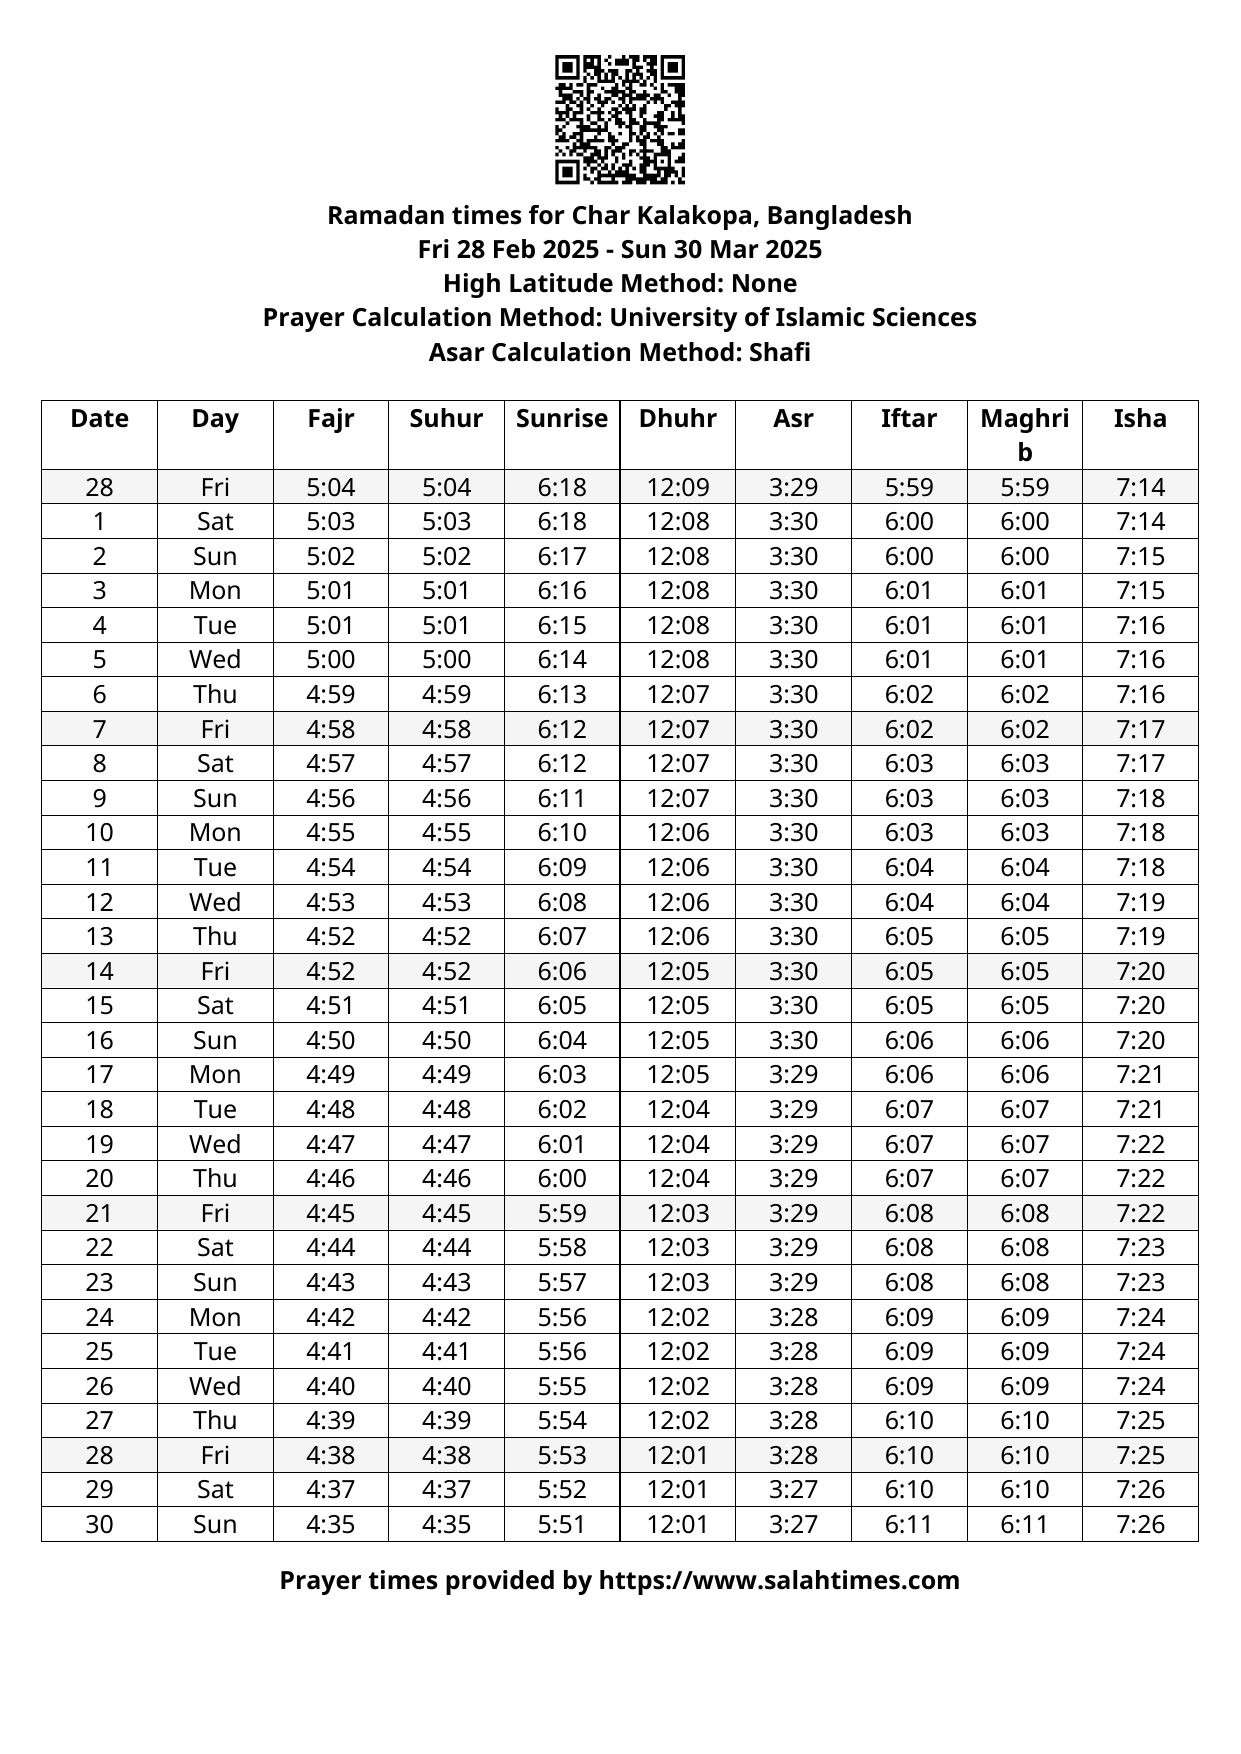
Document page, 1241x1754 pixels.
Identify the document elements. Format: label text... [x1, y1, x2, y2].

table_cell Fri [158, 1196, 273, 1229]
table_cell 6:05 [968, 954, 1082, 987]
table_cell 6:13 [505, 677, 619, 711]
table_cell Wed [158, 1127, 273, 1160]
table_cell 6:08 [968, 1196, 1082, 1229]
table_cell 5:52 [505, 1473, 619, 1506]
table_cell 4:58 [274, 712, 388, 745]
table_cell 6:07 [968, 1161, 1082, 1195]
table_cell 7:22 [1083, 1161, 1198, 1195]
table_cell 4:35 [274, 1507, 388, 1541]
table_cell 12:07 [621, 781, 735, 814]
table_cell 9 [42, 781, 157, 814]
table_cell 6:02 [968, 712, 1082, 745]
table_cell 4:48 [389, 1092, 504, 1126]
table_cell 3:30 [736, 608, 851, 642]
table_cell 4:52 [389, 919, 504, 953]
table_cell Mon [158, 1300, 273, 1333]
picture [542, 41, 699, 198]
table_cell 12:06 [621, 816, 735, 849]
table_cell Sun [158, 1265, 273, 1299]
table_cell 6:08 [968, 1265, 1082, 1299]
table_cell 5:01 [274, 608, 388, 642]
table_cell 6:00 [968, 504, 1082, 538]
table_header Fajr [274, 401, 388, 469]
table_cell Sun [158, 539, 273, 572]
table_cell 5:01 [274, 574, 388, 607]
table_cell 5:00 [274, 643, 388, 676]
table_cell 3:30 [736, 850, 851, 884]
table_cell 28 [42, 1438, 157, 1472]
table_cell 7:19 [1083, 885, 1198, 918]
table_cell 6:01 [968, 643, 1082, 676]
table_cell 7:24 [1083, 1334, 1198, 1368]
table_cell 6:05 [968, 919, 1082, 953]
table_cell 6:05 [968, 989, 1082, 1022]
table_cell 12:01 [621, 1438, 735, 1472]
table_cell 5:04 [274, 470, 388, 503]
table_cell 7:25 [1083, 1404, 1198, 1437]
table_cell 7:16 [1083, 643, 1198, 676]
table_cell 30 [42, 1507, 157, 1541]
table_cell 6:09 [968, 1369, 1082, 1402]
table_cell 4:49 [274, 1058, 388, 1091]
table_cell 6:08 [852, 1265, 967, 1299]
table_cell 4:46 [274, 1161, 388, 1195]
table_cell 12:08 [621, 504, 735, 538]
table_cell Thu [158, 1161, 273, 1195]
table_cell 4:42 [389, 1300, 504, 1333]
table_cell 12:07 [621, 712, 735, 745]
table_cell 4:56 [389, 781, 504, 814]
table_cell 12:02 [621, 1404, 735, 1437]
table_cell 4:59 [389, 677, 504, 711]
table_cell 5:03 [389, 504, 504, 538]
table_cell 7:19 [1083, 919, 1198, 953]
table_header Isha [1083, 401, 1198, 469]
table_cell Sat [158, 1473, 273, 1506]
table_cell 4:40 [389, 1369, 504, 1402]
table_header Dhuhr [621, 401, 735, 469]
table_cell 6:06 [852, 1058, 967, 1091]
table_cell Thu [158, 1404, 273, 1437]
table_cell 4:53 [274, 885, 388, 918]
table_header Date [42, 401, 157, 469]
table_cell 4:52 [274, 954, 388, 987]
table_cell 3:28 [736, 1369, 851, 1402]
table_cell 7:18 [1083, 816, 1198, 849]
table_cell 3:30 [736, 989, 851, 1022]
text Prayer Calculation Method: University of Islamic Sciences [42, 300, 1198, 334]
table_header Asr [736, 401, 851, 469]
table_cell 23 [42, 1265, 157, 1299]
table_cell 12:02 [621, 1334, 735, 1368]
table_cell 22 [42, 1231, 157, 1264]
table_cell 6:04 [852, 850, 967, 884]
table_cell Sun [158, 781, 273, 814]
table_cell 4:44 [274, 1231, 388, 1264]
table_cell 4:47 [274, 1127, 388, 1160]
table_cell 6:09 [968, 1300, 1082, 1333]
table_cell 4:51 [274, 989, 388, 1022]
table_cell 3 [42, 574, 157, 607]
table_cell 5:55 [505, 1369, 619, 1402]
table_cell 3:30 [736, 504, 851, 538]
table_cell 6:18 [505, 504, 619, 538]
table_cell Wed [158, 885, 273, 918]
table_cell 6:12 [505, 712, 619, 745]
table_cell 7:20 [1083, 989, 1198, 1022]
table_cell 4:38 [389, 1438, 504, 1472]
table_cell 4:38 [274, 1438, 388, 1472]
table_cell 6:05 [852, 989, 967, 1022]
table_cell 2 [42, 539, 157, 572]
table_cell 12:04 [621, 1092, 735, 1126]
table_cell 4:40 [274, 1369, 388, 1402]
table_cell 4 [42, 608, 157, 642]
table_cell 3:30 [736, 712, 851, 745]
table_cell 4:43 [389, 1265, 504, 1299]
table_cell Thu [158, 677, 273, 711]
table_cell 6:03 [968, 746, 1082, 780]
table_cell 3:29 [736, 1058, 851, 1091]
table_cell 12:08 [621, 539, 735, 572]
table_cell 4:42 [274, 1300, 388, 1333]
table_cell 4:45 [389, 1196, 504, 1229]
table_cell Fri [158, 470, 273, 503]
table_cell 5:59 [852, 470, 967, 503]
table_cell 4:53 [389, 885, 504, 918]
table_cell 4:50 [274, 1023, 388, 1057]
table_cell 4:59 [274, 677, 388, 711]
table_cell 3:30 [736, 954, 851, 987]
table_cell 4:41 [274, 1334, 388, 1368]
table_cell 6:07 [505, 919, 619, 953]
table_cell 6:02 [505, 1092, 619, 1126]
table_cell 6:10 [852, 1438, 967, 1472]
table_cell 4:35 [389, 1507, 504, 1541]
text Fri 28 Feb 2025 - Sun 30 Mar 2025 [42, 232, 1198, 266]
table_cell 12 [42, 885, 157, 918]
table_cell 7:17 [1083, 746, 1198, 780]
table_cell 6:07 [852, 1127, 967, 1160]
table_cell 4:49 [389, 1058, 504, 1091]
table_cell 8 [42, 746, 157, 780]
table_cell 5:01 [389, 574, 504, 607]
table_cell 7:23 [1083, 1265, 1198, 1299]
table_cell 7:24 [1083, 1300, 1198, 1333]
table_cell 6:09 [968, 1334, 1082, 1368]
table_cell 6:07 [968, 1092, 1082, 1126]
table_cell Sat [158, 1231, 273, 1264]
table_cell 6:17 [505, 539, 619, 572]
table_header Maghrib [968, 401, 1082, 469]
table_cell 3:28 [736, 1438, 851, 1472]
table_cell 6:06 [968, 1058, 1082, 1091]
table_cell 6:18 [505, 470, 619, 503]
table_cell 4:41 [389, 1334, 504, 1368]
table_cell 12:02 [621, 1369, 735, 1402]
text Ramadan times for Char Kalakopa, Bangladesh [42, 198, 1198, 232]
table_cell 4:57 [389, 746, 504, 780]
table_cell 6:04 [968, 850, 1082, 884]
table_cell 6:14 [505, 643, 619, 676]
table_cell 6:00 [505, 1161, 619, 1195]
table_cell 12:06 [621, 885, 735, 918]
table_cell 6:01 [852, 574, 967, 607]
table_cell 6:10 [968, 1473, 1082, 1506]
table_cell 4:47 [389, 1127, 504, 1160]
table_cell 12:02 [621, 1300, 735, 1333]
table_cell 5:54 [505, 1404, 619, 1437]
table_cell 6:05 [505, 989, 619, 1022]
table_cell 29 [42, 1473, 157, 1506]
table_cell 6:16 [505, 574, 619, 607]
table_cell 6:10 [968, 1404, 1082, 1437]
text High Latitude Method: None [42, 266, 1198, 300]
table_cell Mon [158, 574, 273, 607]
table_cell Thu [158, 919, 273, 953]
table_cell 7:18 [1083, 850, 1198, 884]
table_cell 6 [42, 677, 157, 711]
table_cell Sat [158, 746, 273, 780]
table_cell Fri [158, 712, 273, 745]
table_cell 6:10 [852, 1473, 967, 1506]
table_cell 3:30 [736, 816, 851, 849]
table_cell 4:50 [389, 1023, 504, 1057]
table_header Day [158, 401, 273, 469]
table_cell 4:45 [274, 1196, 388, 1229]
table_cell 5:56 [505, 1334, 619, 1368]
table_cell 5:01 [389, 608, 504, 642]
table_cell 12:06 [621, 850, 735, 884]
table_cell 12:08 [621, 574, 735, 607]
table_cell 12:05 [621, 1023, 735, 1057]
table_cell 6:03 [968, 816, 1082, 849]
table_cell Sun [158, 1023, 273, 1057]
table_cell 4:55 [274, 816, 388, 849]
table_cell 26 [42, 1369, 157, 1402]
table_cell 4:52 [274, 919, 388, 953]
table_cell 7:14 [1083, 504, 1198, 538]
table_cell 28 [42, 470, 157, 503]
table_cell 7:15 [1083, 574, 1198, 607]
table_cell 7 [42, 712, 157, 745]
table_cell 7:23 [1083, 1231, 1198, 1264]
table_cell 6:03 [968, 781, 1082, 814]
table_cell 12:09 [621, 470, 735, 503]
table_cell 6:01 [505, 1127, 619, 1160]
table_cell 6:02 [968, 677, 1082, 711]
table_cell 6:07 [852, 1161, 967, 1195]
table_cell 6:03 [852, 816, 967, 849]
table_cell 17 [42, 1058, 157, 1091]
table_cell 6:10 [968, 1438, 1082, 1472]
table_cell Tue [158, 850, 273, 884]
table_cell 6:06 [968, 1023, 1082, 1057]
table_cell 7:22 [1083, 1196, 1198, 1229]
table_cell 4:37 [389, 1473, 504, 1506]
table_cell 12:03 [621, 1196, 735, 1229]
table_cell 3:30 [736, 1023, 851, 1057]
table_header Iftar [852, 401, 967, 469]
table_cell 5:00 [389, 643, 504, 676]
table_cell 6:09 [852, 1369, 967, 1402]
table_cell 6:00 [852, 504, 967, 538]
table_cell 1 [42, 504, 157, 538]
table_cell 6:06 [852, 1023, 967, 1057]
table_cell 3:30 [736, 919, 851, 953]
table_cell 12:08 [621, 608, 735, 642]
table_cell 3:29 [736, 1265, 851, 1299]
table_header Suhur [389, 401, 504, 469]
table_cell 7:14 [1083, 470, 1198, 503]
table_cell 11 [42, 850, 157, 884]
table_cell 7:22 [1083, 1127, 1198, 1160]
table_cell Sat [158, 504, 273, 538]
table_cell 6:05 [852, 919, 967, 953]
table_cell 7:24 [1083, 1369, 1198, 1402]
table_cell 12:03 [621, 1265, 735, 1299]
table_cell 5:51 [505, 1507, 619, 1541]
table_cell 7:26 [1083, 1473, 1198, 1506]
table_cell 4:46 [389, 1161, 504, 1195]
table_cell 14 [42, 954, 157, 987]
table_cell 5 [42, 643, 157, 676]
table_cell 6:03 [505, 1058, 619, 1091]
table_cell 6:08 [852, 1231, 967, 1264]
table_cell Wed [158, 1369, 273, 1402]
table_cell Mon [158, 1058, 273, 1091]
table_cell 4:51 [389, 989, 504, 1022]
table_cell 7:20 [1083, 954, 1198, 987]
table_cell 5:56 [505, 1300, 619, 1333]
text Prayer times provided by https://www.salahtimes.com [42, 1563, 1198, 1597]
table_cell 3:28 [736, 1334, 851, 1368]
table_cell 6:04 [968, 885, 1082, 918]
table_cell 10 [42, 816, 157, 849]
table_cell 6:00 [968, 539, 1082, 572]
table_cell 15 [42, 989, 157, 1022]
table_cell 4:48 [274, 1092, 388, 1126]
table_cell 6:11 [968, 1507, 1082, 1541]
table_cell 6:10 [505, 816, 619, 849]
table_cell 6:02 [852, 677, 967, 711]
table_cell 7:25 [1083, 1438, 1198, 1472]
table_cell 25 [42, 1334, 157, 1368]
table_cell 6:07 [968, 1127, 1082, 1160]
table_cell 3:30 [736, 574, 851, 607]
table_cell 5:59 [968, 470, 1082, 503]
table_cell 7:16 [1083, 608, 1198, 642]
table_cell Mon [158, 816, 273, 849]
table_cell 5:59 [505, 1196, 619, 1229]
table_cell 6:08 [852, 1196, 967, 1229]
table_cell 6:09 [852, 1334, 967, 1368]
table_cell 4:39 [389, 1404, 504, 1437]
table_cell 6:15 [505, 608, 619, 642]
table_cell 6:10 [852, 1404, 967, 1437]
table_cell 3:28 [736, 1300, 851, 1333]
table_cell 6:11 [852, 1507, 967, 1541]
table_cell 5:53 [505, 1438, 619, 1472]
table_cell 7:26 [1083, 1507, 1198, 1541]
table_cell 4:52 [389, 954, 504, 987]
table_cell 6:01 [968, 574, 1082, 607]
table_cell 3:29 [736, 1161, 851, 1195]
table_cell Sat [158, 989, 273, 1022]
table_cell 19 [42, 1127, 157, 1160]
table_cell 6:00 [852, 539, 967, 572]
table_cell 12:06 [621, 919, 735, 953]
table_cell 3:30 [736, 677, 851, 711]
table_cell 6:05 [852, 954, 967, 987]
table_cell 3:29 [736, 1231, 851, 1264]
table_cell 4:54 [389, 850, 504, 884]
table_cell 3:30 [736, 781, 851, 814]
table_cell 7:18 [1083, 781, 1198, 814]
table_cell Fri [158, 1438, 273, 1472]
table_cell 6:04 [505, 1023, 619, 1057]
table_cell 16 [42, 1023, 157, 1057]
table_cell 6:09 [505, 850, 619, 884]
table_cell 5:58 [505, 1231, 619, 1264]
table_cell Tue [158, 608, 273, 642]
table_cell 12:04 [621, 1127, 735, 1160]
table_cell 7:21 [1083, 1058, 1198, 1091]
table_cell 6:03 [852, 746, 967, 780]
table_cell 3:28 [736, 1404, 851, 1437]
table_cell 6:08 [968, 1231, 1082, 1264]
table_cell 6:07 [852, 1092, 967, 1126]
table_cell 4:37 [274, 1473, 388, 1506]
table_cell 4:54 [274, 850, 388, 884]
table_cell 12:07 [621, 677, 735, 711]
table_cell 6:01 [968, 608, 1082, 642]
table_header Sunrise [505, 401, 619, 469]
table_cell 3:30 [736, 539, 851, 572]
table_cell 12:04 [621, 1161, 735, 1195]
table_cell Tue [158, 1092, 273, 1126]
table_cell 6:06 [505, 954, 619, 987]
table_cell 12:07 [621, 746, 735, 780]
table_cell 20 [42, 1161, 157, 1195]
table_cell 12:01 [621, 1507, 735, 1541]
table_cell 27 [42, 1404, 157, 1437]
table_cell 3:29 [736, 1127, 851, 1160]
table_cell 6:12 [505, 746, 619, 780]
table_cell 4:43 [274, 1265, 388, 1299]
table_cell 3:27 [736, 1473, 851, 1506]
table_cell 6:08 [505, 885, 619, 918]
table_cell 12:05 [621, 989, 735, 1022]
table_cell 5:04 [389, 470, 504, 503]
table_cell 12:03 [621, 1231, 735, 1264]
table_cell Sun [158, 1507, 273, 1541]
table_cell Wed [158, 643, 273, 676]
table_cell 6:01 [852, 643, 967, 676]
table_cell 4:56 [274, 781, 388, 814]
table_cell 4:57 [274, 746, 388, 780]
table_cell 3:29 [736, 1196, 851, 1229]
table_cell 3:30 [736, 643, 851, 676]
table_cell 4:55 [389, 816, 504, 849]
table_cell 12:05 [621, 954, 735, 987]
table_cell 7:21 [1083, 1092, 1198, 1126]
table_cell 3:30 [736, 885, 851, 918]
table_cell 12:05 [621, 1058, 735, 1091]
table_cell 5:02 [389, 539, 504, 572]
text Asar Calculation Method: Shafi [42, 334, 1198, 368]
table_cell 5:57 [505, 1265, 619, 1299]
table_cell 6:11 [505, 781, 619, 814]
table_cell 18 [42, 1092, 157, 1126]
table_cell 3:29 [736, 1092, 851, 1126]
table_cell 21 [42, 1196, 157, 1229]
table_cell 3:29 [736, 470, 851, 503]
table_cell 12:01 [621, 1473, 735, 1506]
table_cell 4:39 [274, 1404, 388, 1437]
table_cell 7:16 [1083, 677, 1198, 711]
table_cell 24 [42, 1300, 157, 1333]
table_cell Tue [158, 1334, 273, 1368]
table_cell 6:01 [852, 608, 967, 642]
table_cell 4:58 [389, 712, 504, 745]
table_cell 4:44 [389, 1231, 504, 1264]
table_cell 6:03 [852, 781, 967, 814]
table_cell Fri [158, 954, 273, 987]
table_cell 6:02 [852, 712, 967, 745]
table_cell 3:27 [736, 1507, 851, 1541]
table_cell 5:03 [274, 504, 388, 538]
table_cell 6:09 [852, 1300, 967, 1333]
table_cell 7:20 [1083, 1023, 1198, 1057]
table_cell 6:04 [852, 885, 967, 918]
table_cell 12:08 [621, 643, 735, 676]
table_cell 13 [42, 919, 157, 953]
table_cell 3:30 [736, 746, 851, 780]
table_cell 5:02 [274, 539, 388, 572]
table_cell 7:17 [1083, 712, 1198, 745]
table_cell 7:15 [1083, 539, 1198, 572]
